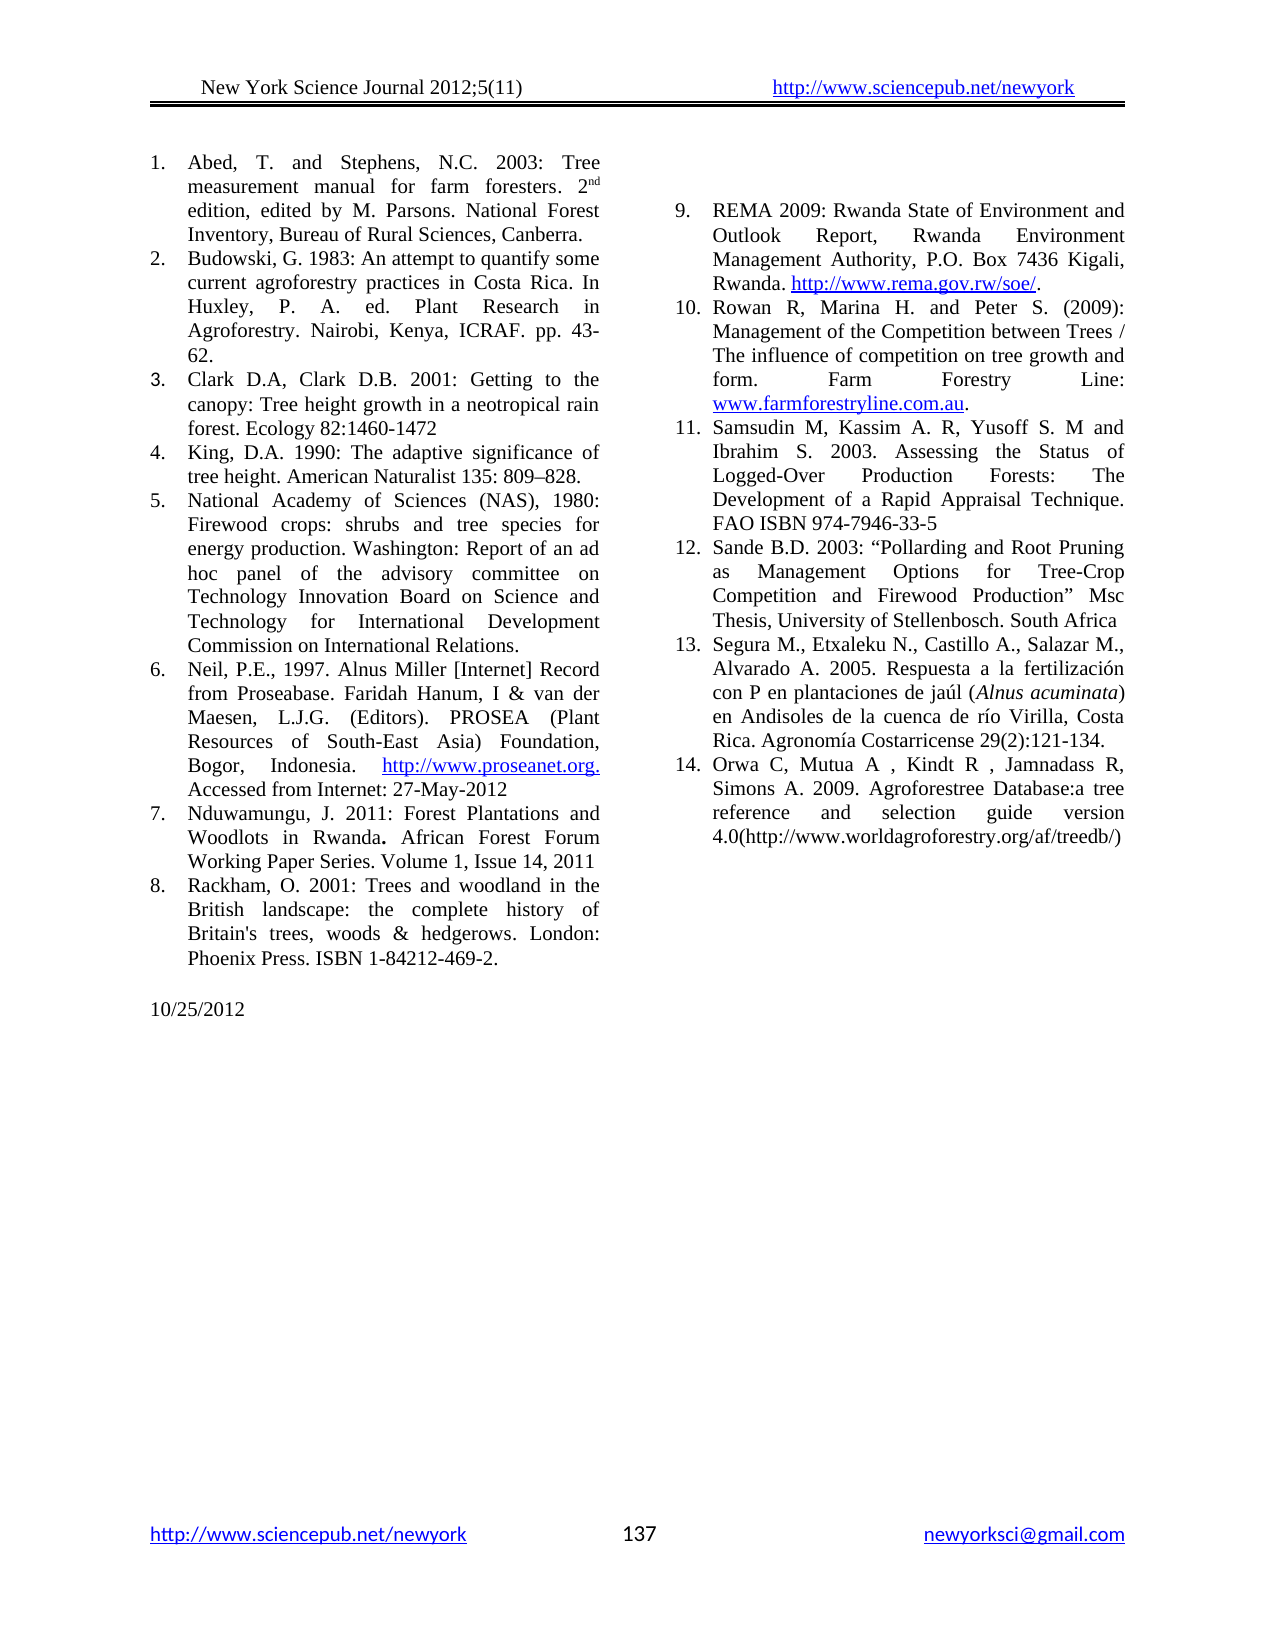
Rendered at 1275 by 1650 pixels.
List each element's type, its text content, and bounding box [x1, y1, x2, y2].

list Budowski, G. 1983: An attempt to quantify some current agroforestry practices in Costa Rica. In Huxley, P. A. ed. Plant Research in Agroforestry. Nairobi, Kenya, ICRAF. pp. 43-62. [150, 246, 600, 367]
list National Academy of Sciences (NAS), 1980: Firewood crops: shrubs and tree species for energy production. Washington: Report of an ad hoc panel of the advisory committee on Technology Innovation Board on Science and Technology for International Development Commission on International Relations. [150, 488, 600, 657]
list REMA 2009: Rwanda State of Environment and Outlook Report, Rwanda Environment Management Authority, P.O. Box 7436 Kigali, Rwanda. http://www.rema.gov.rw/soe/. [675, 198, 1125, 295]
list Nduwamungu, J. 2011: Forest Plantations and Woodlots in Rwanda. African Forest Forum Working Paper Series. Volume 1, Issue 14, 2011 [150, 801, 600, 873]
list Segura M., Etxaleku N., Castillo A., Salazar M., Alvarado A. 2005. Respuesta a la fertilización con P en plantaciones de jaúl (Alnus acuminata) en Andisoles de la cuenca de río Virilla, Costa Rica. Agronomía Costarricense 29(2):121-134. [675, 632, 1125, 752]
list Rackham, O. 2001: Trees and woodland in the British landscape: the complete history of Britain's trees, woods & hedgerows. London: Phoenix Press. ISBN 1-84212-469-2. [150, 873, 600, 969]
list Abed, T. and Stephens, N.C. 2003: Tree measurement manual for farm foresters. 2nd edition, edited by M. Parsons. National Forest Inventory, Bureau of Rural Sciences, Canberra. [150, 150, 600, 246]
list Rowan R, Marina H. and Peter S. (2009): Management of the Competition between Trees / The influence of competition on tree growth and form. Farm Forestry Line: www.farmforestryline.com.au. [675, 295, 1125, 415]
list Clark D.A, Clark D.B. 2001: Getting to the canopy: Tree height growth in a neotropical rain forest. Ecology 82:1460-1472 [150, 367, 600, 440]
list Neil, P.E., 1997. Alnus Miller [Internet] Record from Proseabase. Faridah Hanum, I & van der Maesen, L.J.G. (Editors). PROSEA (Plant Resources of South-East Asia) Foundation, Bogor, Indonesia. http://www.proseanet.org. Accessed from Internet: 27-May-2012 [150, 657, 600, 801]
list Samsudin M, Kassim A. R, Yusoff S. M and Ibrahim S. 2003. Assessing the Status of Logged-Over Production Forests: The Development of a Rapid Appraisal Technique. FAO ISBN 974-7946-33-5 [675, 415, 1125, 535]
list King, D.A. 1990: The adaptive significance of tree height. American Naturalist 135: 809–828. [150, 440, 600, 488]
list Orwa C, Mutua A , Kindt R , Jamnadass R, Simons A. 2009. Agroforestree Database:a tree reference and selection guide version 4.0(http://www.worldagroforestry.org/af/treedb/) [675, 752, 1125, 848]
text 10/25/2012 [150, 997, 600, 1021]
list Sande B.D. 2003: “Pollarding and Root Pruning as Management Options for Tree-Crop Competition and Firewood Production” Msc Thesis, University of Stellenbosch. South Africa [675, 535, 1125, 632]
